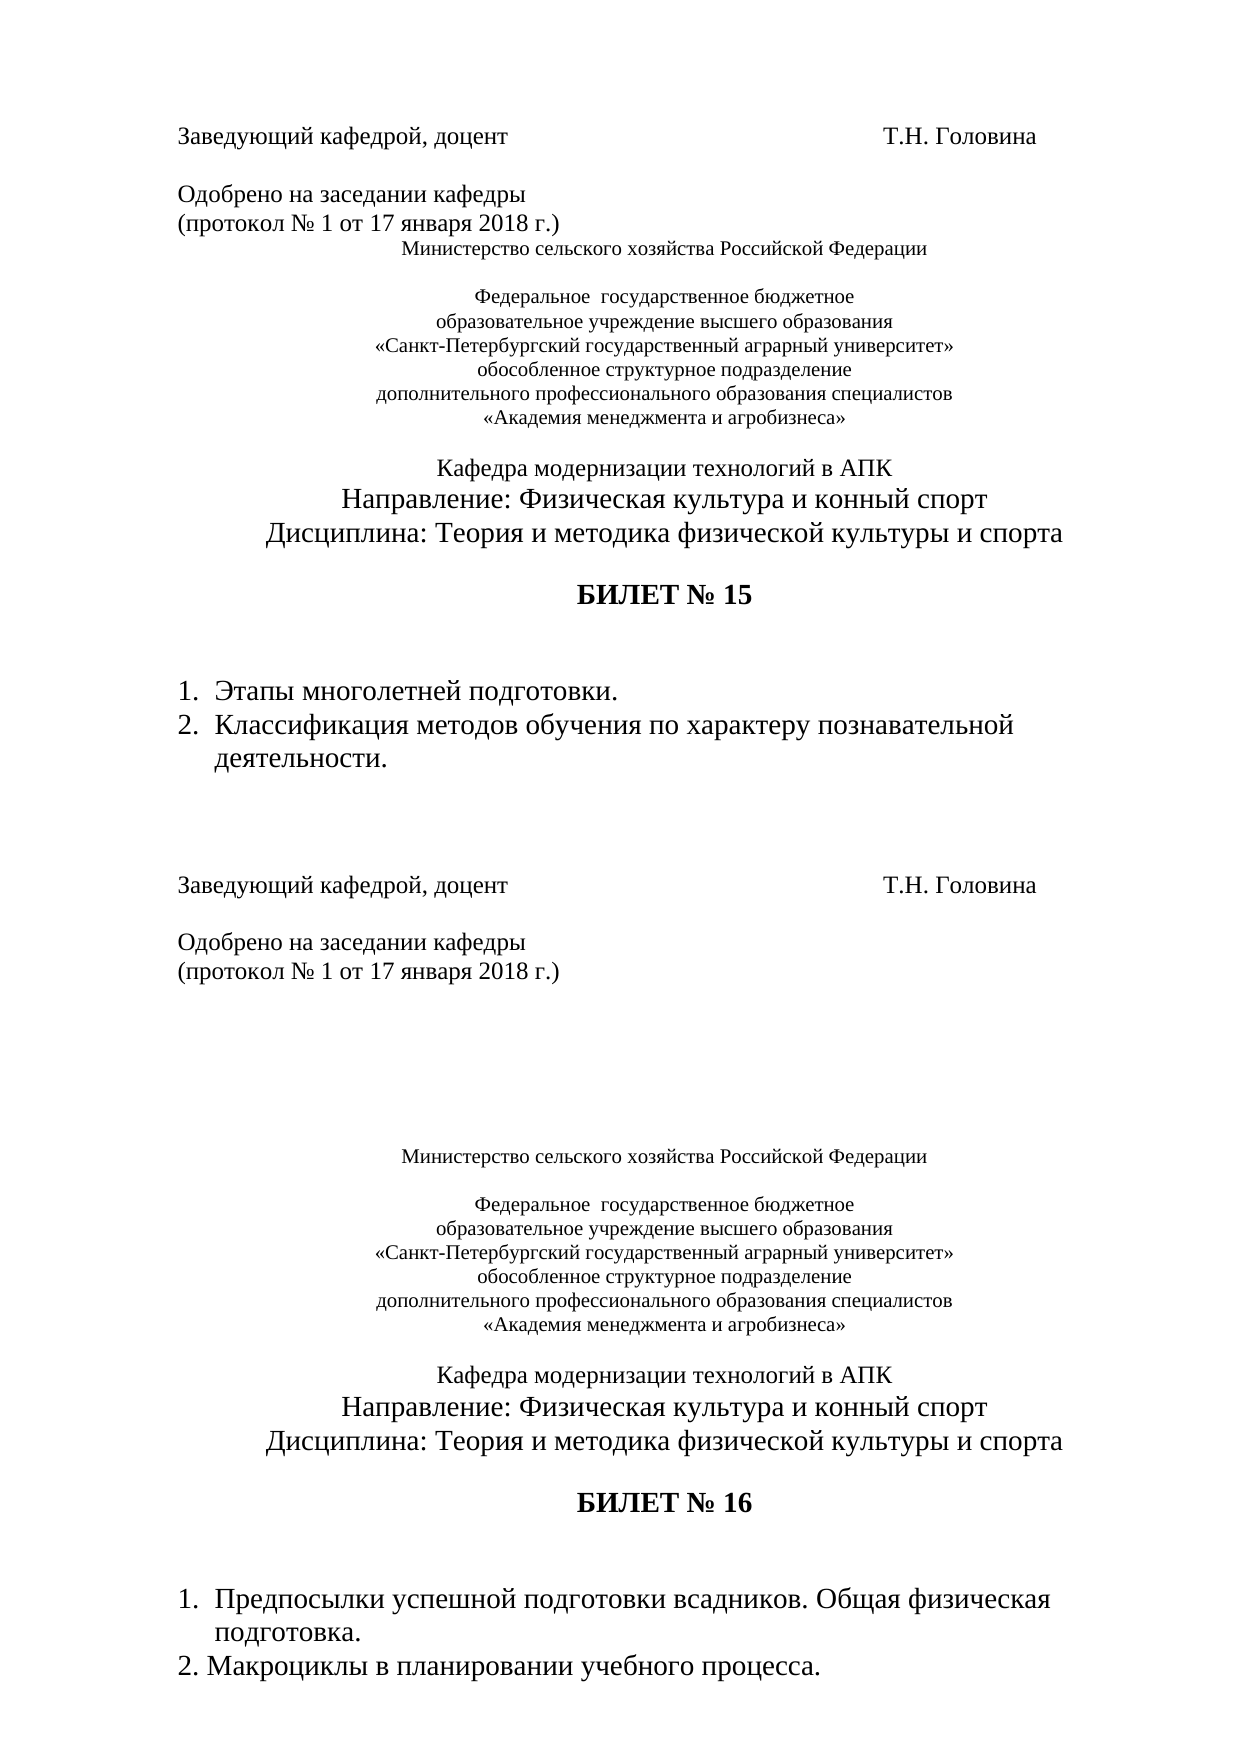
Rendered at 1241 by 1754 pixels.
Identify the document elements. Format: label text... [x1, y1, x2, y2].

text дополнительного профессионального образования специалистов [177, 381, 1152, 405]
text Заведующий кафедрой, доцент Т.Н. Головина [177, 870, 1152, 898]
text Федеральное государственное бюджетное [177, 1192, 1152, 1216]
text Одобрено на заседании кафедры [177, 179, 1152, 208]
text образовательное учреждение высшего образования [177, 1216, 1152, 1240]
text дополнительного профессионального образования специалистов [177, 1288, 1152, 1312]
text Направление: Физическая культура и конный спорт [177, 482, 1152, 515]
text 1. Этапы многолетней подготовки. [177, 673, 1152, 707]
text Министерство сельского хозяйства Российской Федерации [177, 1144, 1152, 1168]
text Федеральное государственное бюджетное [177, 284, 1152, 308]
text образовательное учреждение высшего образования [177, 308, 1152, 333]
text Одобрено на заседании кафедры [177, 927, 1152, 956]
text «Санкт-Петербургский государственный аграрный университет» [177, 333, 1152, 357]
text Дисциплина: Теория и методика физической культуры и спорта [177, 1423, 1152, 1456]
text (протокол № 1 от 17 января 2018 г.) [177, 208, 1152, 236]
text «Санкт-Петербургский государственный аграрный университет» [177, 1240, 1152, 1264]
text БИЛЕТ № 16 [177, 1485, 1152, 1518]
text 2. Классификация методов обучения по характеру познавательной деятельности. [177, 707, 1152, 774]
text обособленное структурное подразделение [177, 1264, 1152, 1288]
text Заведующий кафедрой, доцент Т.Н. Головина [177, 121, 1152, 150]
text «Академия менеджмента и агробизнеса» [177, 1312, 1152, 1336]
text (протокол № 1 от 17 января 2018 г.) [177, 956, 1152, 985]
text Кафедра модернизации технологий в АПК [177, 1360, 1152, 1389]
text Направление: Физическая культура и конный спорт [177, 1389, 1152, 1423]
text обособленное структурное подразделение [177, 357, 1152, 381]
text Дисциплина: Теория и методика физической культуры и спорта [177, 515, 1152, 549]
text Министерство сельского хозяйства Российской Федерации [177, 236, 1152, 260]
text Кафедра модернизации технологий в АПК [177, 453, 1152, 482]
text БИЛЕТ № 15 [177, 577, 1152, 611]
text 2. Макроциклы в планировании учебного процесса. [177, 1648, 1152, 1681]
text 1. Предпосылки успешной подготовки всадников. Общая физическая подготовка. [177, 1581, 1152, 1648]
text «Академия менеджмента и агробизнеса» [177, 405, 1152, 429]
